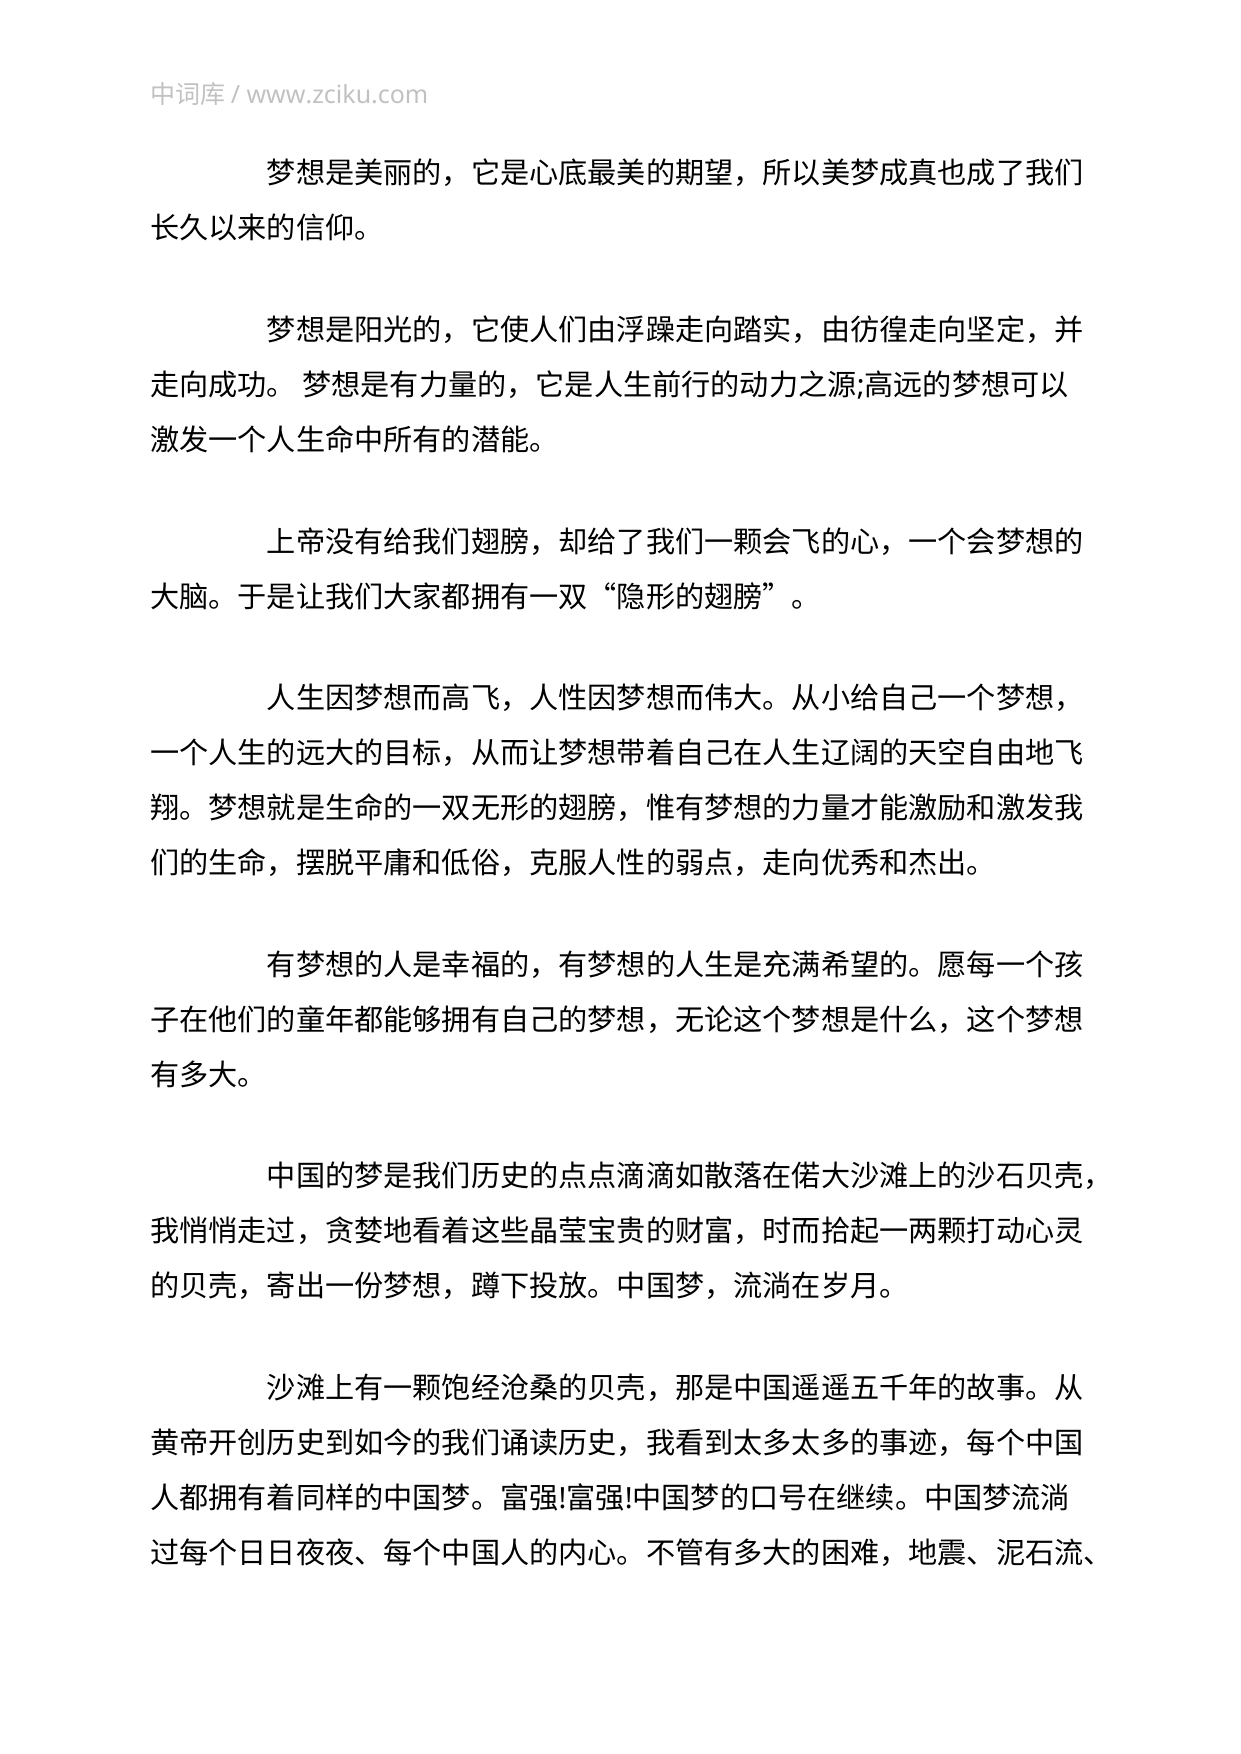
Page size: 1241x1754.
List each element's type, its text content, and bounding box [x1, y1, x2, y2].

text 人生因梦想而高飞，人性因梦想而伟大。从小给自己一个梦想，一个人生的远大的目标，从而让梦想带着自己在人生辽阔的天空自由地飞翔。梦想就是生命的一双无形的翅膀，惟有梦想的力量才能激励和激发我们的生命，摆脱平庸和低俗，克服人性的弱点，走向优秀和杰出。 [150, 675, 1090, 882]
text 有梦想的人是幸福的，有梦想的人生是充满希望的。愿每一个孩子在他们的童年都能够拥有自己的梦想，无论这个梦想是什么，这个梦想有多大。 [150, 941, 1090, 1093]
text 中国的梦是我们历史的点点滴滴如散落在偌大沙滩上的沙石贝壳，我悄悄走过，贪婪地看着这些晶莹宝贵的财富，时而拾起一两颗打动心灵的贝壳，寄出一份梦想，蹲下投放。中国梦，流淌在岁月。 [150, 1153, 1090, 1305]
text 上帝没有给我们翅膀，却给了我们一颗会飞的心，一个会梦想的大脑。于是让我们大家都拥有一双“隐形的翅膀”。 [150, 518, 1090, 616]
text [150, 1364, 1090, 1572]
text 梦想是美丽的，它是心底最美的期望，所以美梦成真也成了我们长久以来的信仰。 [150, 150, 1090, 247]
text 梦想是阳光的，它使人们由浮躁走向踏实，由彷徨走向坚定，并走向成功。 梦想是有力量的，它是人生前行的动力之源;高远的梦想可以激发一个人生命中所有的潜能。 [150, 307, 1090, 459]
